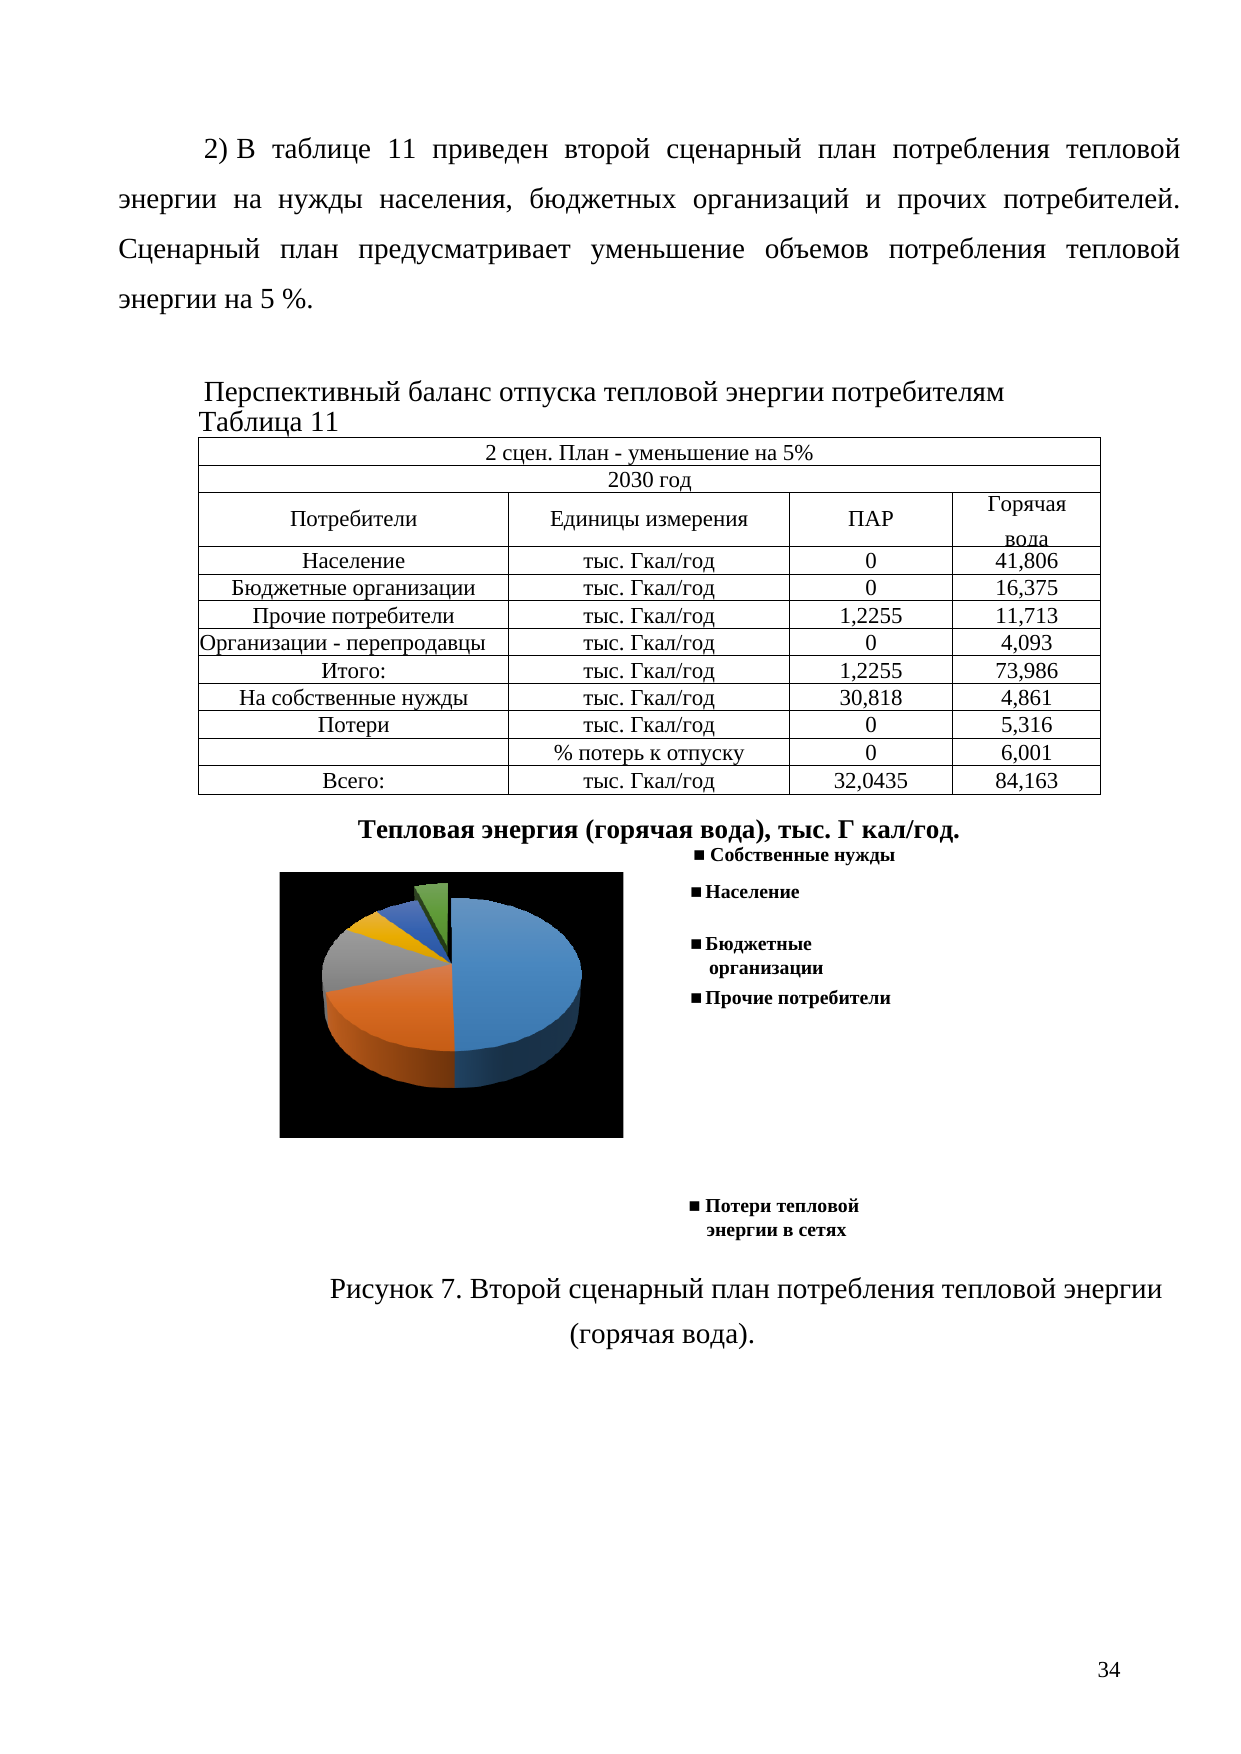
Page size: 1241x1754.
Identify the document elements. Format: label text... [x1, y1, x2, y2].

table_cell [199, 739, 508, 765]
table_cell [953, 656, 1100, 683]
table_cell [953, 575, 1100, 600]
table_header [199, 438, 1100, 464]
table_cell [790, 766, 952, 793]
text (горячая вода). [143, 1320, 1181, 1349]
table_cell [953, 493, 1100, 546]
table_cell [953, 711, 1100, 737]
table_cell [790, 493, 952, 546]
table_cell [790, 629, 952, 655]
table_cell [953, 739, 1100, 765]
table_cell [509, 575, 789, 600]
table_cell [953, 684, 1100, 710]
text ■ Собственные нужды [693, 846, 1181, 865]
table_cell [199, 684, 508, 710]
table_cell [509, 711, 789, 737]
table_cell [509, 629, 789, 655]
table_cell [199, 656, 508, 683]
text ■ Потери тепловой энергии в сетях [118, 894, 996, 1242]
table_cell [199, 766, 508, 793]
list В таблице 11 приведен второй сценарный план потребления тепловой энергии на нужды населения, бюджетных организаций и прочих потребителей. Сценарный план предусматривает уменьшение объемов потребления тепловой энергии на 5 %. [118, 118, 1181, 318]
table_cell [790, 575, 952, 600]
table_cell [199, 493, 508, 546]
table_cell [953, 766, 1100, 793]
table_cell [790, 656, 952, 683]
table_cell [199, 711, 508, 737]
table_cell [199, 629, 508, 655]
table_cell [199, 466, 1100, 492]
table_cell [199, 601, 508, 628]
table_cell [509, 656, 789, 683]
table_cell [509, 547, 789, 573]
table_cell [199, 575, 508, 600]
text Перспективный баланс отпуска тепловой энергии потребителям [118, 378, 1181, 408]
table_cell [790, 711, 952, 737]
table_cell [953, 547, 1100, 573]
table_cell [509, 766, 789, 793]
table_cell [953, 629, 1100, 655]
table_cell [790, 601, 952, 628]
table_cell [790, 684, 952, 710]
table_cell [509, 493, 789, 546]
list Тепловая энергия (горячая вода), тыс. Г кал/год. [137, 812, 1181, 846]
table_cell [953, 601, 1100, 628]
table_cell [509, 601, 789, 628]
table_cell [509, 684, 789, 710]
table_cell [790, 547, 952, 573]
text Таблица 11 [198, 408, 1101, 437]
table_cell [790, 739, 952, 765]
text Рисунок 7. Второй сценарный план потребления тепловой энергии [118, 1275, 1162, 1304]
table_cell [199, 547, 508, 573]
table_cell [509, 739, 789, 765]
